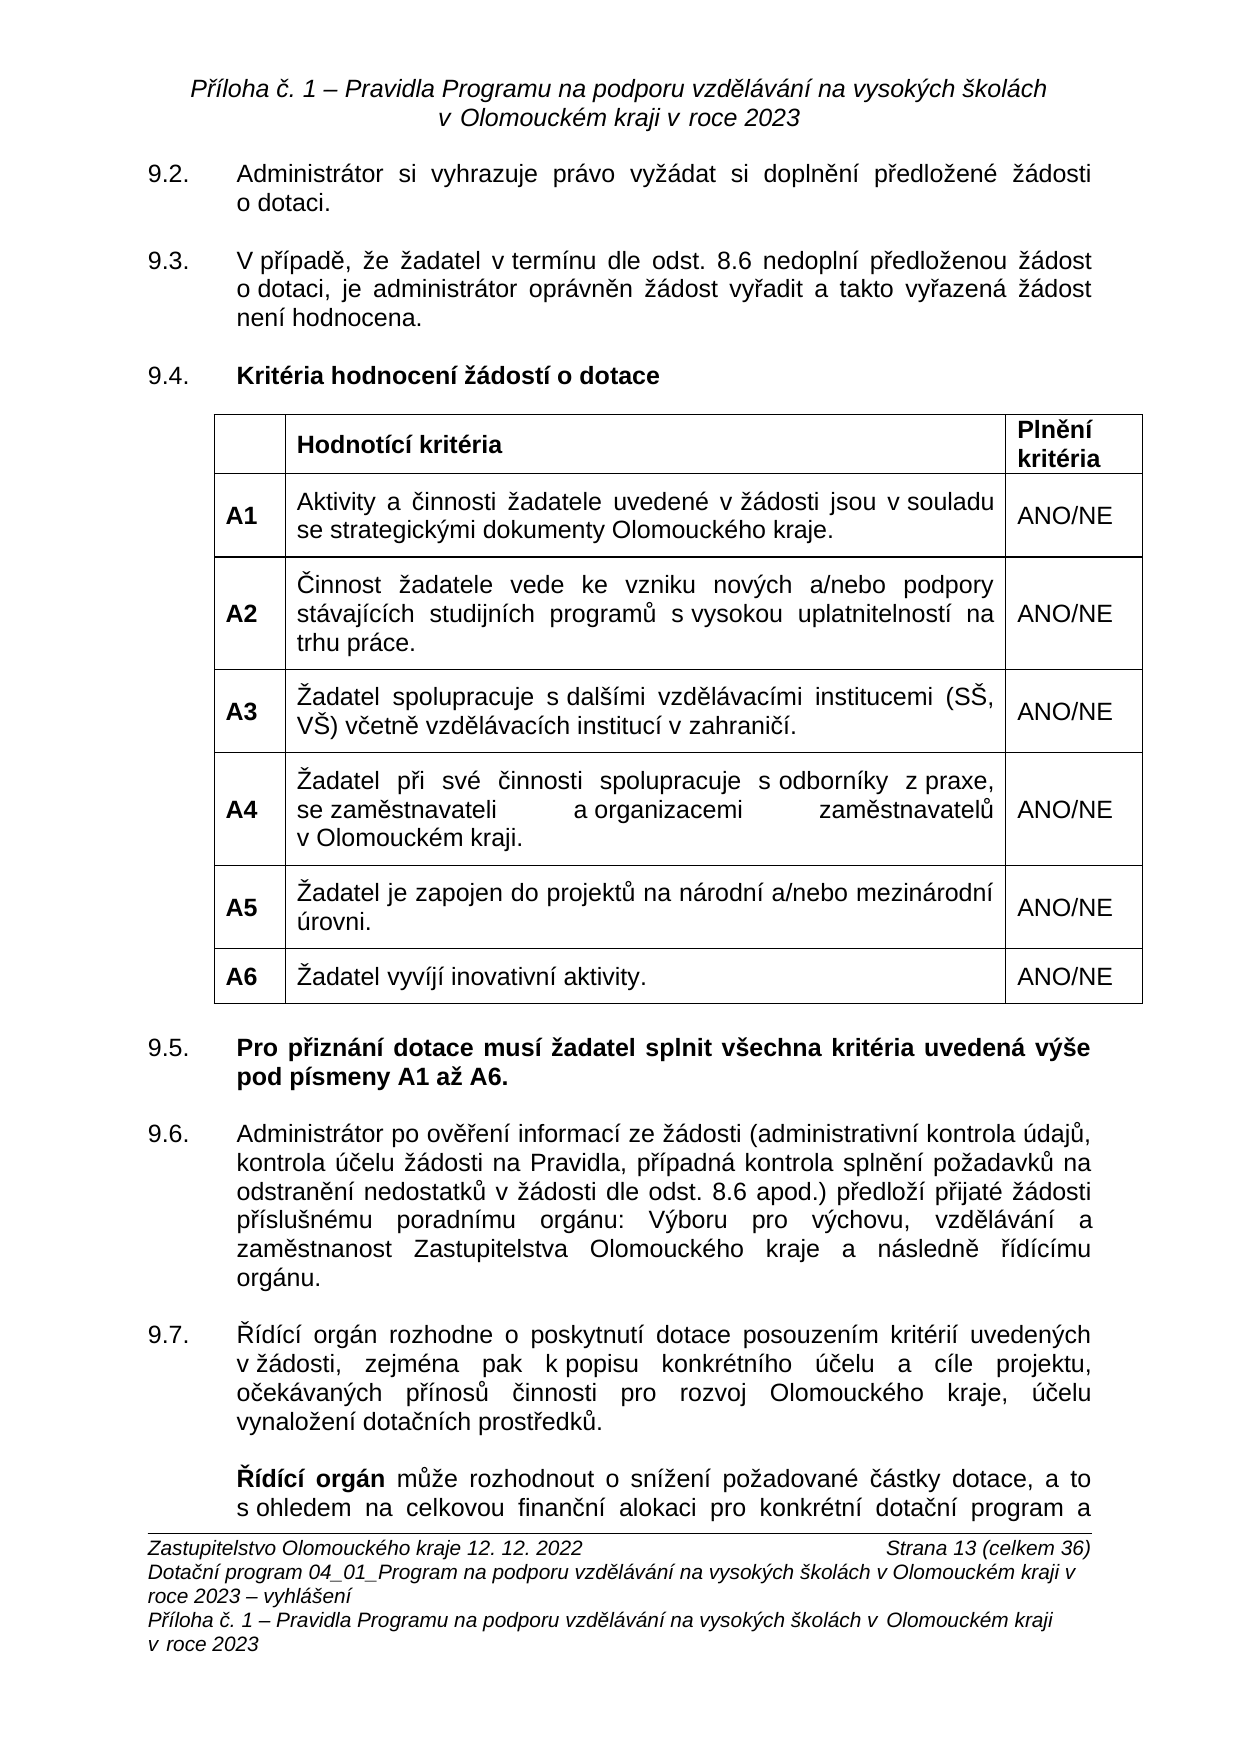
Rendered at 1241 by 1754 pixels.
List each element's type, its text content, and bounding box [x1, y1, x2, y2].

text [148, 1464, 1092, 1521]
table_cell Žadatel vyvíjí inovativní aktivity. [286, 949, 1005, 1003]
table_header Hodnotící kritéria [286, 415, 1005, 473]
list V případě, že žadatel v termínu dle odst. 8.6 nedoplní předloženou žádost o dotaci, je administrátor oprávněn žádost vyřadit a takto vyřazená žádost není hodnocena. [148, 246, 1092, 332]
table_cell ANO/NE [1006, 558, 1142, 669]
table_cell ANO/NE [1006, 753, 1142, 864]
table_cell A5 [215, 866, 285, 948]
list Pro přiznání dotace musí žadatel splnit všechna kritéria uvedená výše pod písmeny A1 až A6. [148, 1033, 1092, 1090]
table_cell ANO/NE [1006, 670, 1142, 752]
list Řídící orgán rozhodne o poskytnutí dotace posouzením kritérií uvedených v žádosti, zejména pak k popisu konkrétního účelu a cíle projektu, očekávaných přínosů činnosti pro rozvoj Olomouckého kraje, účelu vynaložení dotačních prostředků. [148, 1320, 1092, 1435]
table_cell Žadatel je zapojen do projektů na národní a/nebo mezinárodní úrovni. [286, 866, 1005, 948]
table_cell A4 [215, 753, 285, 864]
table_cell Žadatel spolupracuje s dalšími vzdělávacími institucemi (SŠ, VŠ) včetně vzdělávacích institucí v zahraničí. [286, 670, 1005, 752]
table_header [215, 415, 285, 473]
table_cell A1 [215, 474, 285, 556]
table_cell ANO/NE [1006, 474, 1142, 556]
list Administrátor po ověření informací ze žádosti (administrativní kontrola údajů, kontrola účelu žádosti na Pravidla, případná kontrola splnění požadavků na odstranění nedostatků v žádosti dle odst. 8.6 apod.) předloží přijaté žádosti příslušnému poradnímu orgánu: Výboru pro výchovu, vzdělávání a zaměstnanost Zastupitelstva Olomouckého kraje a následně řídícímu orgánu. [148, 1119, 1092, 1291]
table_cell A6 [215, 949, 285, 1003]
list Kritéria hodnocení žádostí o dotace [148, 361, 1092, 389]
table_cell ANO/NE [1006, 866, 1142, 948]
table_cell Žadatel při své činnosti spolupracuje s odborníky z praxe, se zaměstnavateli a organizacemi zaměstnavatelů v Olomouckém kraji. [286, 753, 1005, 864]
table_cell A2 [215, 558, 285, 669]
table_cell ANO/NE [1006, 949, 1142, 1003]
table_cell A3 [215, 670, 285, 752]
table_cell Aktivity a činnosti žadatele uvedené v žádosti jsou v souladu se strategickými dokumenty Olomouckého kraje. [286, 474, 1005, 556]
table_cell Činnost žadatele vede ke vzniku nových a/nebo podpory stávajících studijních programů s vysokou uplatnitelností na trhu práce. [286, 558, 1005, 669]
table_header Plnění kritéria [1006, 415, 1142, 473]
list Administrátor si vyhrazuje právo vyžádat si doplnění předložené žádosti o dotaci. [148, 159, 1092, 217]
